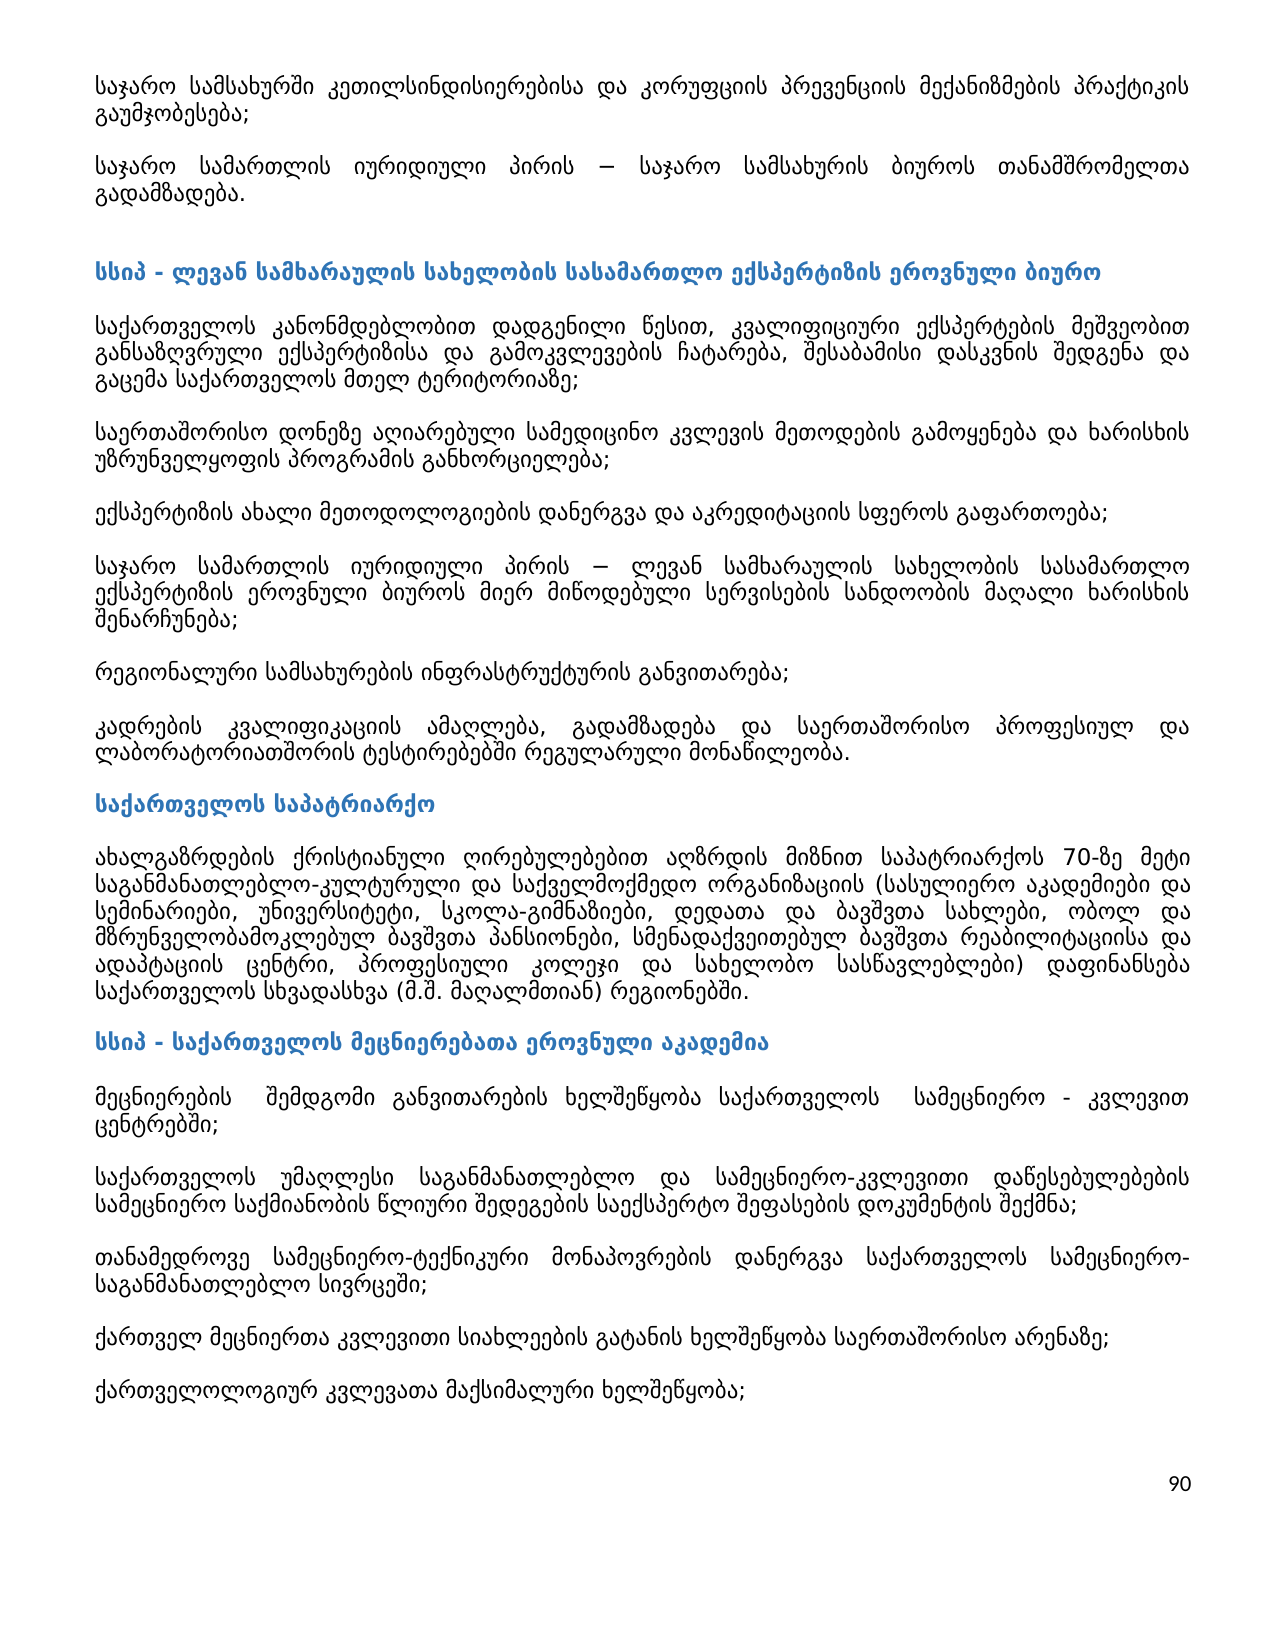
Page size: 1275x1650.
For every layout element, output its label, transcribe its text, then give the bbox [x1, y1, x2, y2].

text ქართველოლოგიურ კვლევათა მაქსიმალური ხელშეწყობა; [94, 1377, 1191, 1404]
text ქართველ მეცნიერთა კვლევითი სიახლეების გატანის ხელშეწყობა საერთაშორისო არენაზე; [94, 1324, 1191, 1351]
text საჯარო სამართლის იურიდიული პირის − საჯარო სამსახურის ბიუროს თანამშრომელთა გადამზადება. [94, 153, 1191, 206]
text მეცნიერების შემდგომი განვითარების ხელშეწყობა საქართველოს სამეცნიერო - კვლევით ცენტრებში; [94, 1084, 1191, 1137]
subtitle საქართველოს საპატრიარქო [94, 791, 1191, 818]
subtitle სსიპ - ლევან სამხარაულის სახელობის სასამართლო ექსპერტიზის ეროვნული ბიურო [94, 259, 1191, 286]
subtitle სსიპ - საქართველოს მეცნიერებათა ეროვნული აკადემია [94, 1029, 1191, 1056]
text საქართველოს კანონმდებლობით დადგენილი წესით, კვალიფიციური ექსპერტების მეშვეობით განსაზღვრული ექსპერტიზისა და გამოკვლევების ჩატარება, შესაბამისი დასკვნის შედგენა და გაცემა საქართველოს მთელ ტერიტორიაზე; საერთაშორისო დონეზე აღიარებული სამედიცინო კვლევის მეთოდების გამოყენება და ხარისხის უზრუნველყოფის პროგრამის განხორციელება; ექსპერტიზის ახალი მეთოდოლოგიების დანერგვა და აკრედიტაციის სფეროს გაფართოება; საჯარო სამართლის იურიდიული პირის − ლევან სამხარაულის სახელობის სასამართლო ექსპერტიზის ეროვნული ბიუროს მიერ მიწოდებული სერვისების სანდოობის მაღალი ხარისხის შენარჩუნება; რეგიონალური სამსახურების ინფრასტრუქტურის განვითარება; კადრების კვალიფიკაციის ამაღლება, გადამზადება და საერთაშორისო პროფესიულ და ლაბორატორიათშორის ტესტირებებში რეგულარული მონაწილეობა. [94, 313, 1191, 766]
text საჯარო სამსახურში კეთილსინდისიერებისა და კორუფციის პრევენციის მექანიზმების პრაქტიკის გაუმჯობესება; [94, 73, 1191, 126]
text საქართველოს უმაღლესი საგანმანათლებლო და სამეცნიერო-კვლევითი დაწესებულებების სამეცნიერო საქმიანობის წლიური შედეგების საექსპერტო შეფასების დოკუმენტის შექმნა; [94, 1164, 1191, 1217]
text ახალგაზრდების ქრისტიანული ღირებულებებით აღზრდის მიზნით საპატრიარქოს 70-ზე მეტი საგანმანათლებლო-კულტურული და საქველმოქმედო ორგანიზაციის (სასულიერო აკადემიები და სემინარიები, უნივერსიტეტი, სკოლა-გიმნაზიები, დედათა და ბავშვთა სახლები, ობოლ და მზრუნველობამოკლებულ ბავშვთა პანსიონები, სმენადაქვეითებულ ბავშვთა რეაბილიტაციისა და ადაპტაციის ცენტრი, პროფესიული კოლეჯი და სახელობო სასწავლებლები) დაფინანსება საქართველოს სხვადასხვა (მ.შ. მაღალმთიან) რეგიონებში. [94, 844, 1191, 1004]
text თანამედროვე სამეცნიერო-ტექნიკური მონაპოვრების დანერგვა საქართველოს სამეცნიერო-საგანმანათლებლო სივრცეში; [94, 1244, 1191, 1297]
